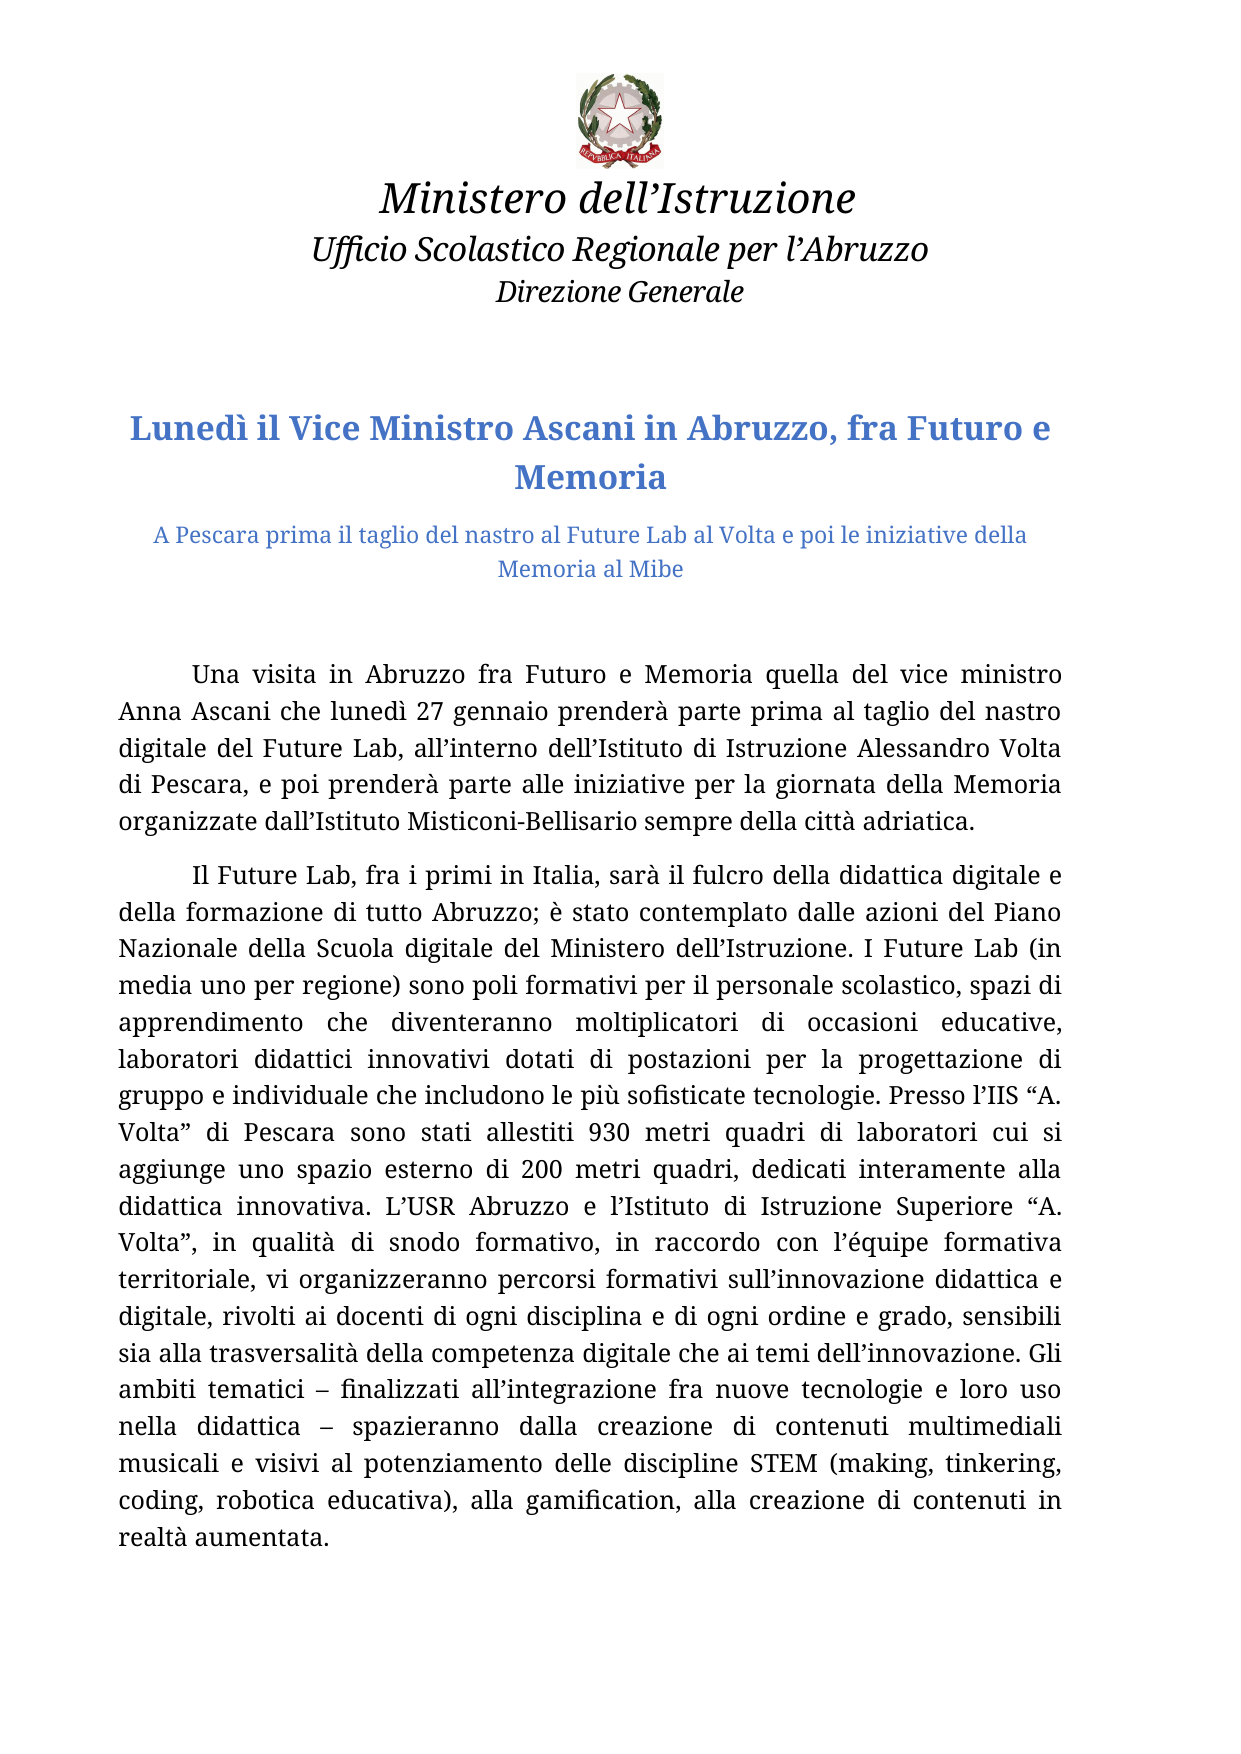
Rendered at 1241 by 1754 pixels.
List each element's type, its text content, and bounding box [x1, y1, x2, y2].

text Lunedì il Vice Ministro Ascani in Abruzzo, fra Futuro e Memoria [118, 405, 1063, 499]
text Il Future Lab, fra i primi in Italia, sarà il fulcro della didattica digitale e della formazione di tutto Abruzzo; è stato contemplato dalle azioni del Piano Nazionale della Scuola digitale del Ministero dell’Istruzione. I Future Lab (in media uno per regione) sono poli formativi per il personale scolastico, spazi di apprendimento che diventeranno moltiplicatori di occasioni educative, laboratori didattici innovativi dotati di postazioni per la progettazione di gruppo e individuale che includono le più sofisticate tecnologie. Presso l’IIS “A. Volta” di Pescara sono stati allestiti 930 metri quadri di laboratori cui si aggiunge uno spazio esterno di 200 metri quadri, dedicati interamente alla didattica innovativa. L’USR Abruzzo e l’Istituto di Istruzione Superiore “A. Volta”, in qualità di snodo formativo, in raccordo con l’équipe formativa territoriale, vi organizzeranno percorsi formativi sull’innovazione didattica e digitale, rivolti ai docenti di ogni disciplina e di ogni ordine e grado, sensibili sia alla trasversalità della competenza digitale che ai temi dell’innovazione. Gli ambiti tematici – finalizzati all’integrazione fra nuove tecnologie e loro uso nella didattica – spazieranno dalla creazione di contenuti multimediali musicali e visivi al potenziamento delle discipline STEM (making, tinkering, coding, robotica educativa), alla gamification, alla creazione di contenuti in realtà aumentata. [118, 857, 1063, 1553]
text A Pescara prima il taglio del nastro al Future Lab al Volta e poi le iniziative della Memoria al Mibe [118, 519, 1063, 584]
picture [576, 73, 664, 169]
text Una visita in Abruzzo fra Futuro e Memoria quella del vice ministro Anna Ascani che lunedì 27 gennaio prenderà parte prima al taglio del nastro digitale del Future Lab, all’interno dell’Istituto di Istruzione Alessandro Volta di Pescara, e poi prenderà parte alle iniziative per la giornata della Memoria organizzate dall’Istituto Misticoni-Bellisario sempre della città adriatica. [118, 657, 1063, 838]
